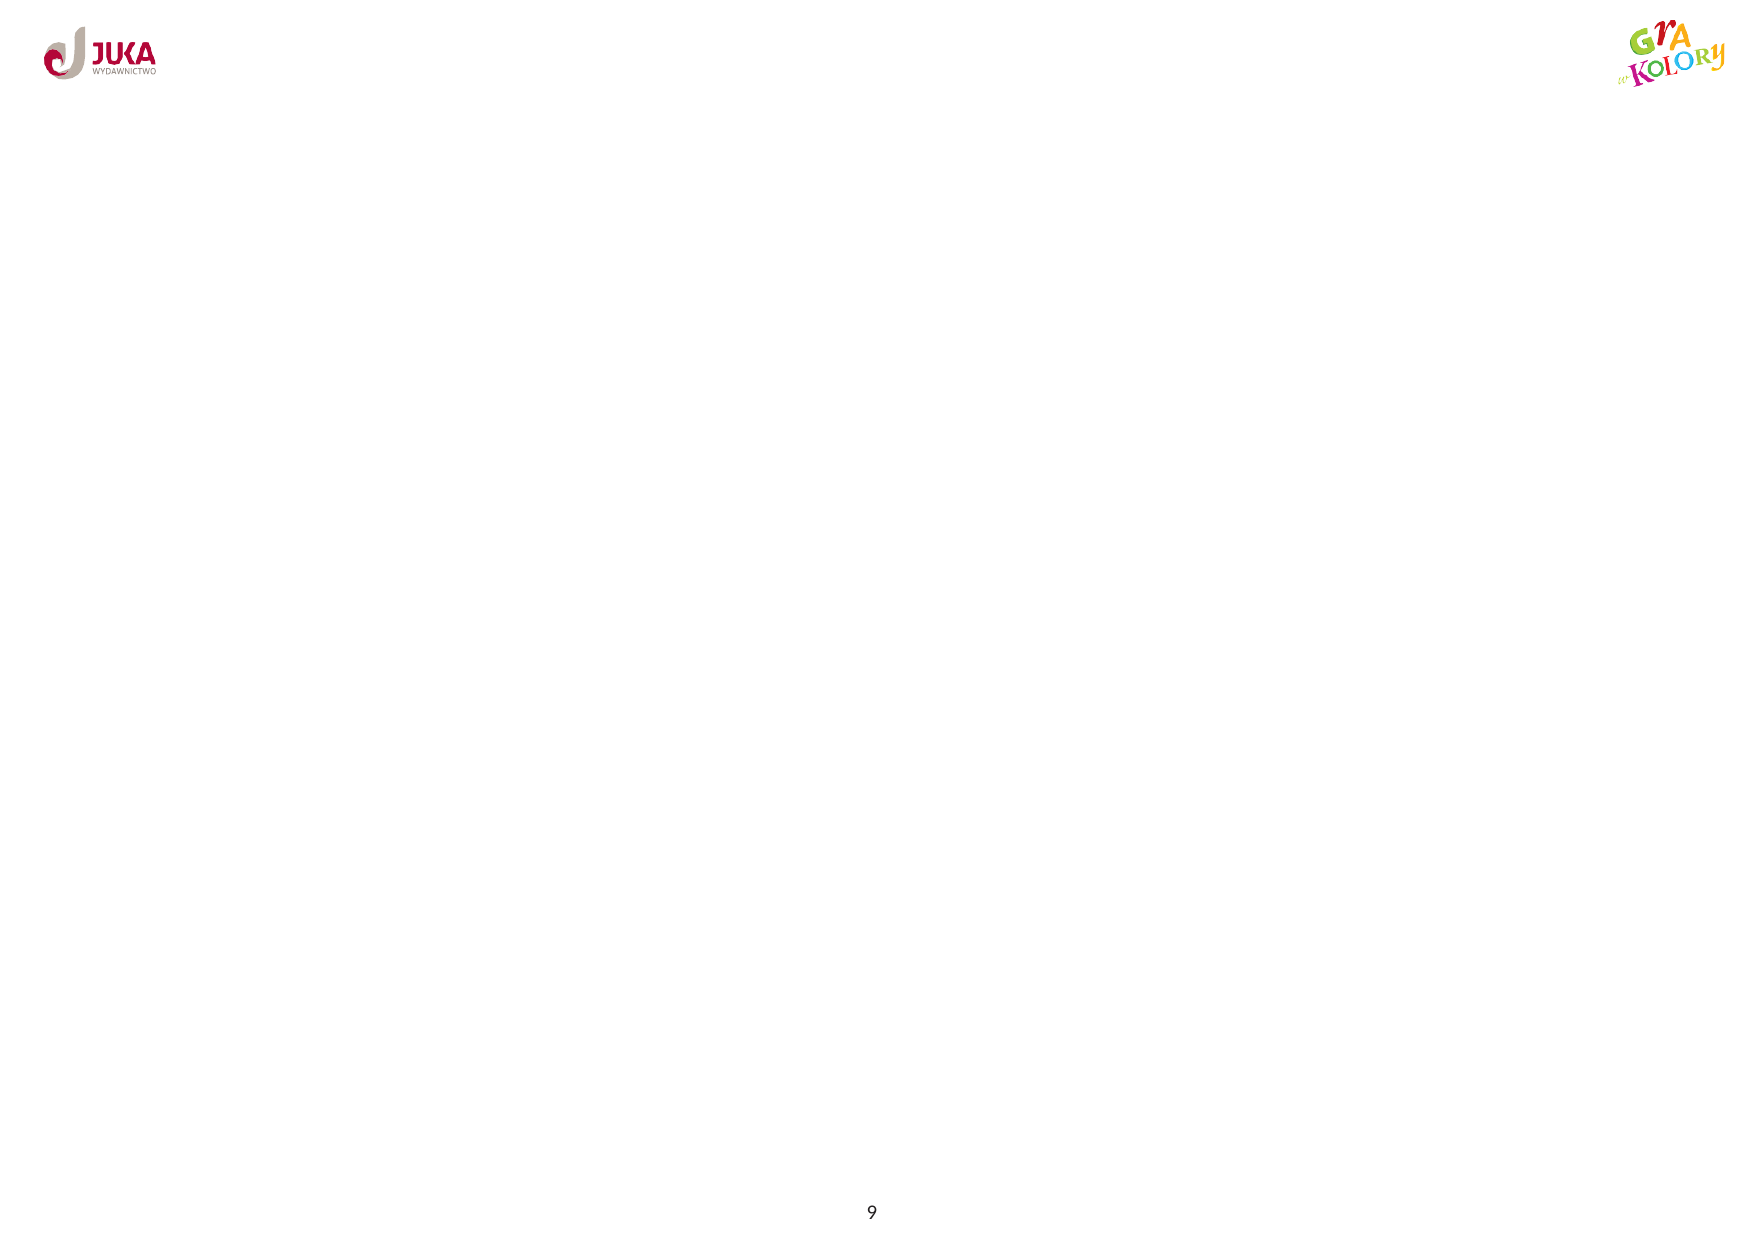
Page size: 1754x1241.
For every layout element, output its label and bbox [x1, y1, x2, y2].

picture [44, 49, 71, 76]
picture [92, 42, 156, 65]
picture [1618, 20, 1725, 87]
